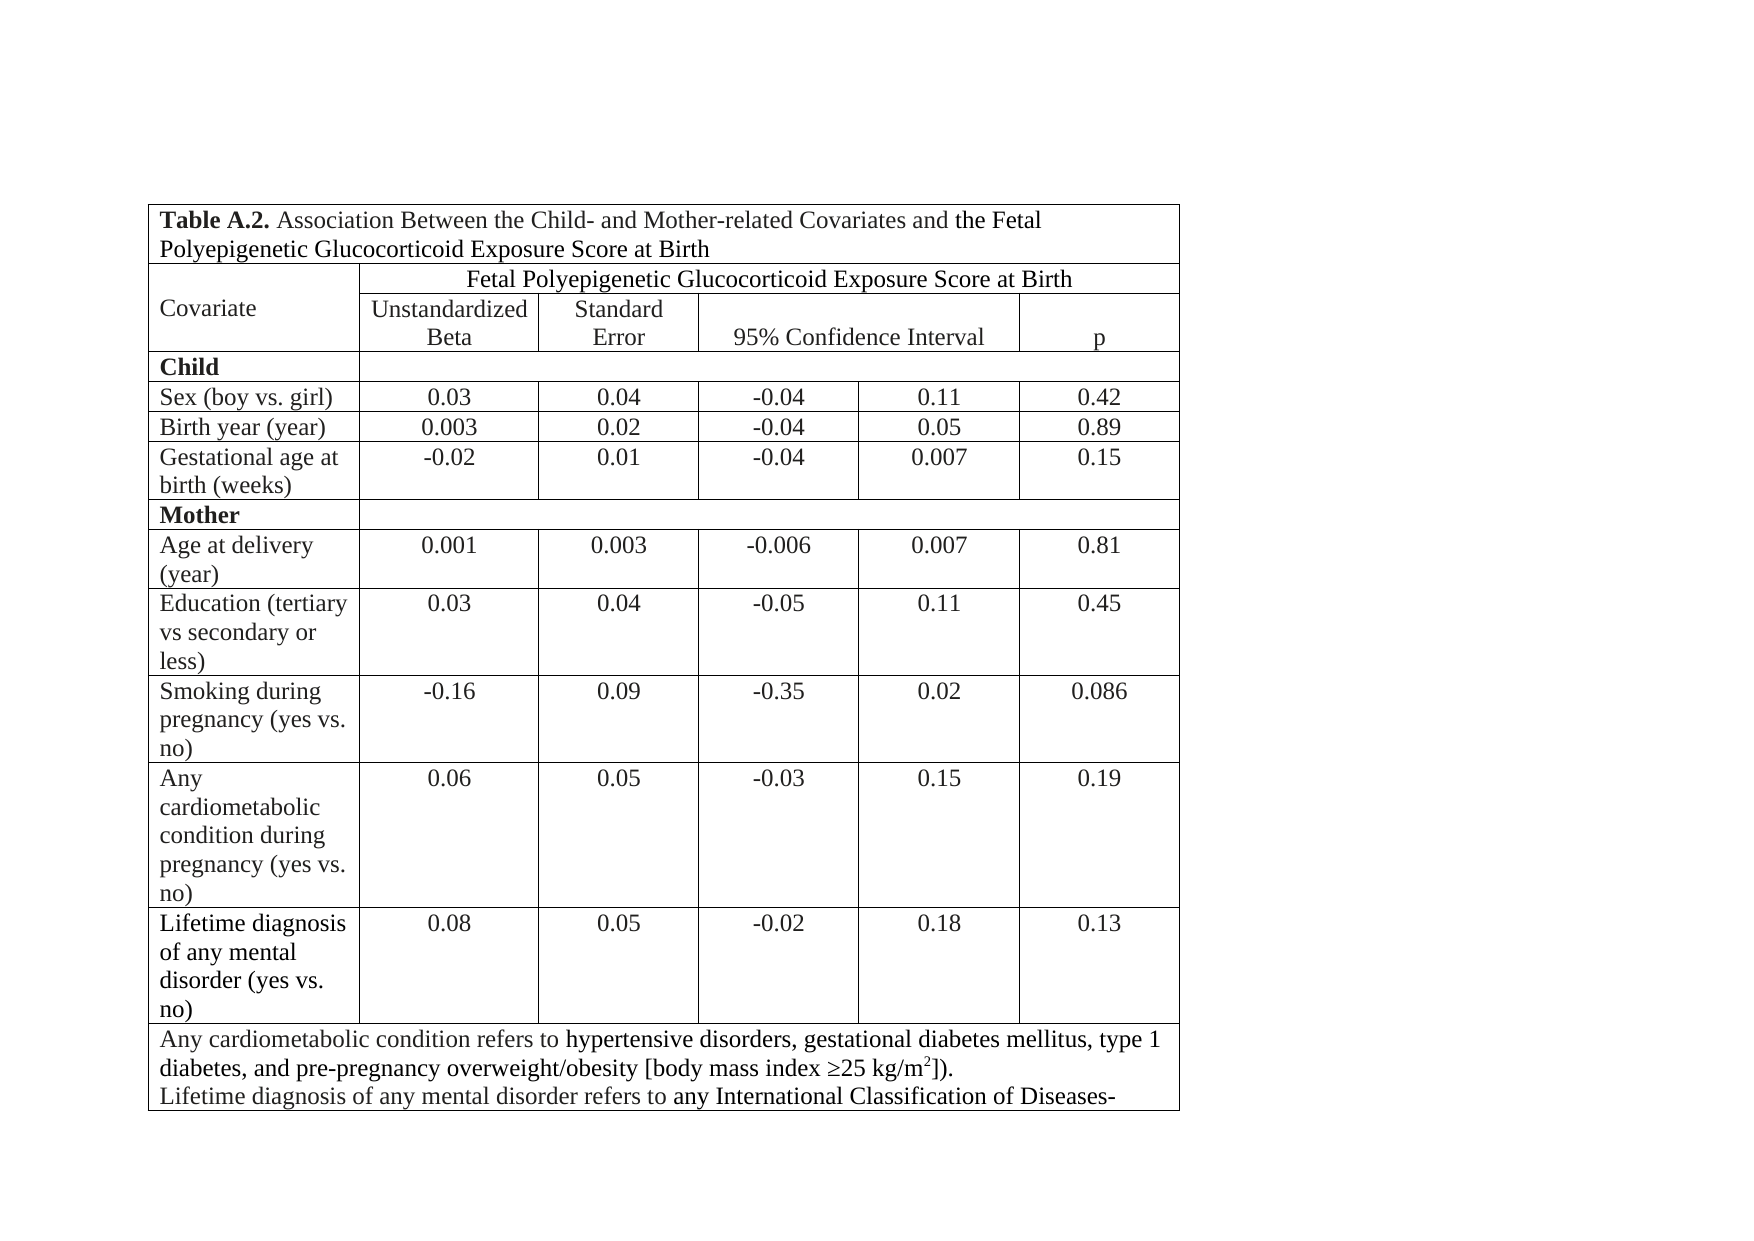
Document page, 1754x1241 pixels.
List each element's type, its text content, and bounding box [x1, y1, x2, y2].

table_cell -0.35 [699, 676, 858, 762]
table_cell 95% Confidence Interval [699, 294, 1019, 351]
table_cell Age at delivery (year) [149, 530, 359, 587]
table_cell -0.04 [699, 412, 858, 441]
table_cell 0.13 [1020, 908, 1179, 1023]
table_cell -0.02 [699, 908, 858, 1023]
table_cell Smoking during pregnancy (yes vs. no) [149, 676, 359, 762]
table_cell 0.11 [859, 589, 1019, 675]
table_cell 0.086 [1020, 676, 1179, 762]
table_cell -0.05 [699, 589, 858, 675]
table_cell 0.02 [859, 676, 1019, 762]
table_cell p [1020, 294, 1179, 351]
table_cell 0.007 [859, 530, 1019, 587]
table_cell 0.19 [1020, 763, 1179, 907]
table_cell 0.11 [859, 382, 1019, 411]
table_cell 0.81 [1020, 530, 1179, 587]
table_cell Sex (boy vs. girl) [149, 382, 359, 411]
table_cell 0.89 [1020, 412, 1179, 441]
table_cell Education (tertiary vs secondary or less) [149, 589, 359, 675]
table_cell 0.08 [360, 908, 538, 1023]
table_cell Birth year (year) [149, 412, 359, 441]
table_cell -0.16 [360, 676, 538, 762]
table_cell -0.02 [360, 442, 538, 499]
table_cell 0.04 [539, 382, 698, 411]
table_cell 0.18 [859, 908, 1019, 1023]
table_header Table A.2. Association Between the Child- and Mother-related Covariates and the Fetal Polyepigenetic Glucocorticoid Exposure Score at Birth [149, 205, 1179, 263]
table_cell -0.006 [699, 530, 858, 587]
table_cell Fetal Polyepigenetic Glucocorticoid Exposure Score at Birth [360, 264, 1179, 293]
table_cell Covariate [149, 264, 359, 351]
table_cell 0.003 [360, 412, 538, 441]
table_cell 0.05 [539, 763, 698, 907]
table_cell Lifetime diagnosis of any mental disorder (yes vs. no) [149, 908, 359, 1023]
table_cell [149, 1024, 1179, 1110]
table_cell Child [149, 352, 359, 381]
table_cell Standard Error [539, 294, 698, 351]
table_cell 0.05 [859, 412, 1019, 441]
table_cell 0.09 [539, 676, 698, 762]
table_cell [360, 352, 1179, 381]
table_cell 0.15 [1020, 442, 1179, 499]
table_cell 0.04 [539, 589, 698, 675]
table_cell -0.04 [699, 442, 858, 499]
table_cell 0.03 [360, 589, 538, 675]
table_cell -0.03 [699, 763, 858, 907]
table_cell 0.45 [1020, 589, 1179, 675]
table_cell 0.42 [1020, 382, 1179, 411]
table_cell 0.003 [539, 530, 698, 587]
table_cell 0.05 [539, 908, 698, 1023]
table_cell 0.06 [360, 763, 538, 907]
table_cell Gestational age at birth (weeks) [149, 442, 359, 499]
table_cell 0.03 [360, 382, 538, 411]
table_cell -0.04 [699, 382, 858, 411]
table_cell 0.001 [360, 530, 538, 587]
table_cell 0.007 [859, 442, 1019, 499]
table_cell 0.01 [539, 442, 698, 499]
table_cell Any cardiometabolic condition during pregnancy (yes vs. no) [149, 763, 359, 907]
table_cell [360, 500, 1179, 529]
table_cell Unstandardized Beta [360, 294, 538, 351]
table_cell 0.02 [539, 412, 698, 441]
table_cell 0.15 [859, 763, 1019, 907]
table_cell Mother [149, 500, 359, 529]
